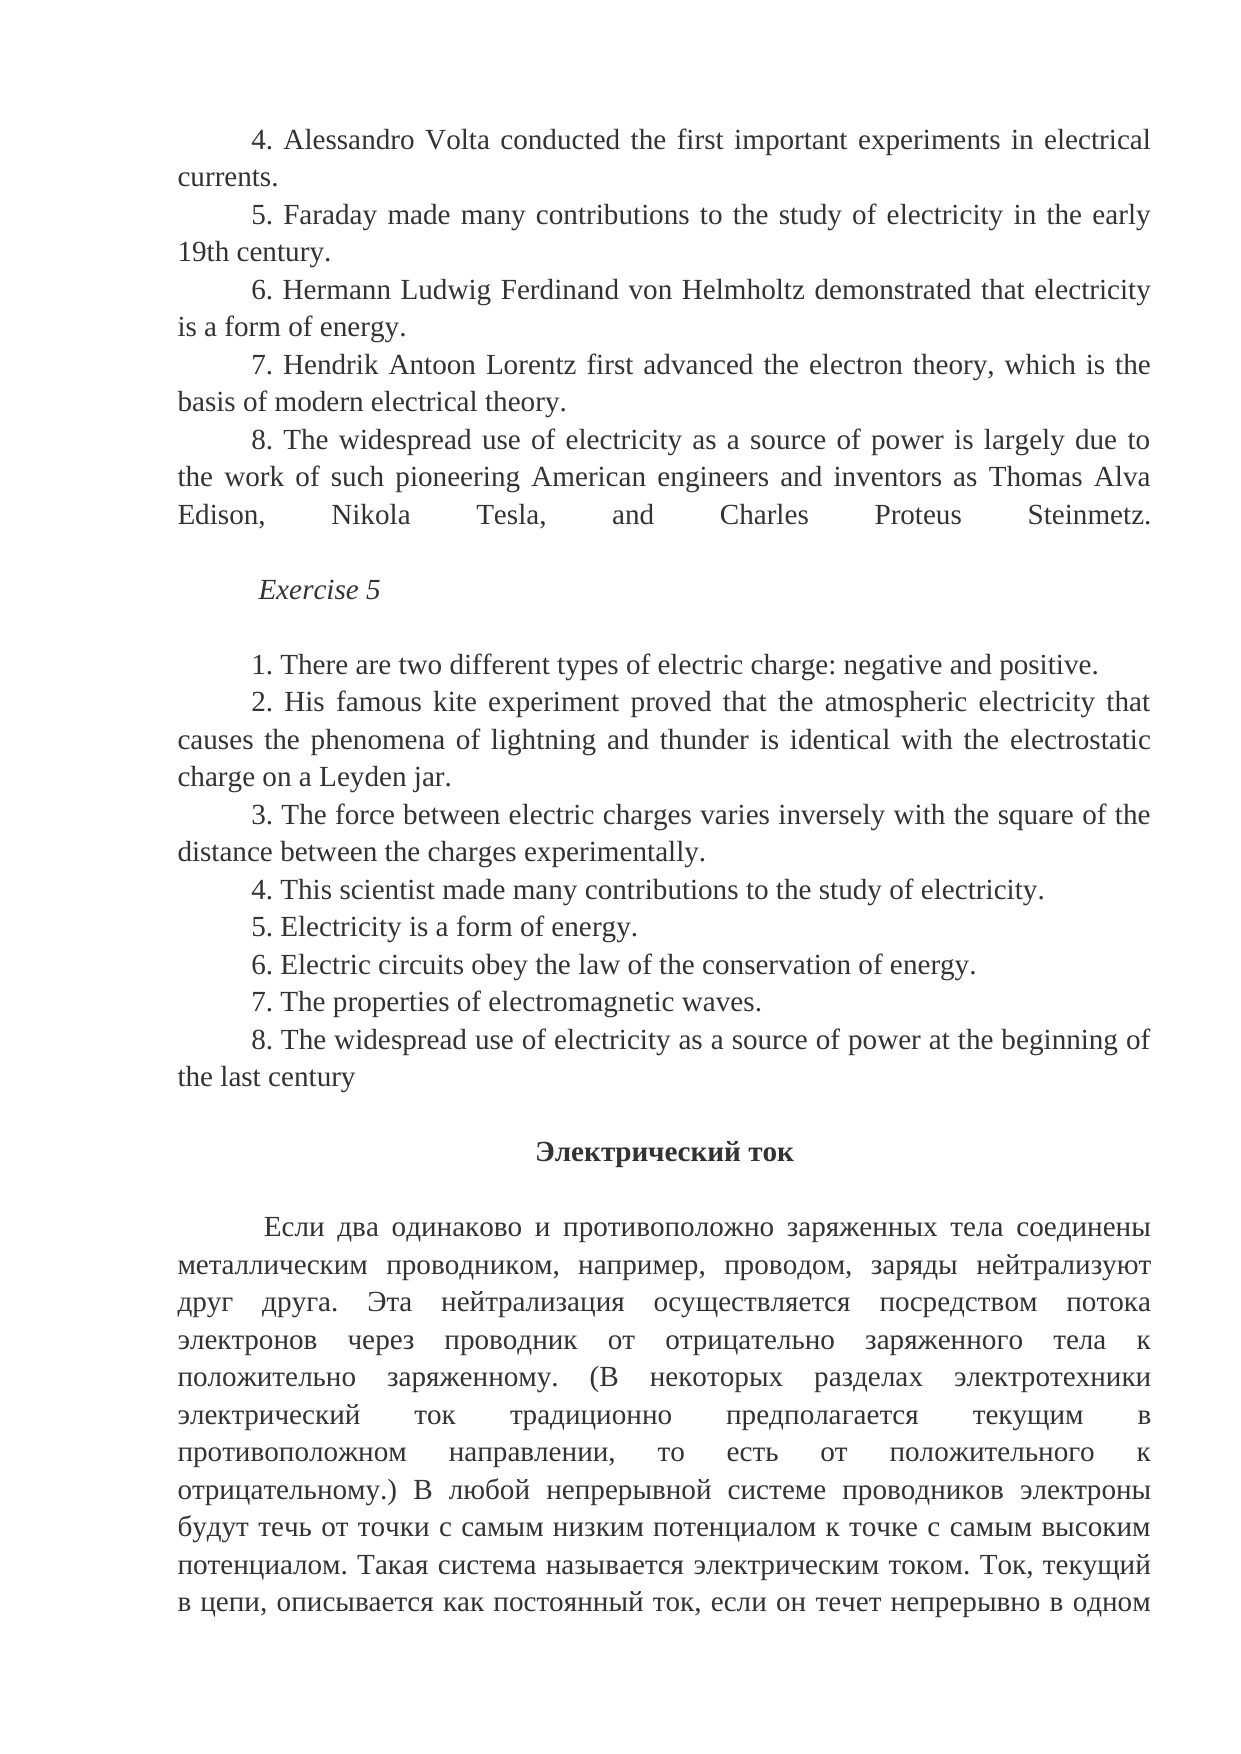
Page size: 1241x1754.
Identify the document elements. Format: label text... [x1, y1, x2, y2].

text 2. His famous kite experiment proved that the atmospheric electricity that causes the phenomena of lightning and thunder is identical with the electrostatic charge on a Leyden jar. [177, 681, 1152, 793]
text 3. The force between electric charges varies inversely with the square of the distance between the charges experimentally. [177, 793, 1152, 868]
text 7. Hendrik Antoon Lorentz first advanced the electron theory, which is the basis of modern electrical theory. [177, 343, 1152, 418]
text 6. Electric circuits obey the law of the conservation of energy. [177, 943, 1152, 981]
text 8. The widespread use of electricity as a source of power is largely due to the work of such pioneering American engineers and inventors as Thomas Alva Edison, Nikola Tesla, and Charles Proteus Steinmetz. [177, 418, 1152, 568]
text 6. Hermann Ludwig Ferdinand von Helmholtz demonstrated that electricity is a form of energy. [177, 268, 1152, 343]
text 4. Alessandro Volta conducted the first important experiments in electrical currents. [177, 118, 1152, 193]
text 4. This scientist made many contributions to the study of electricity. [177, 868, 1152, 906]
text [177, 1206, 1152, 1618]
text 8. The widespread use of electricity as a source of power at the beginning of the last century [177, 1018, 1152, 1093]
text 7. The properties of electromagnetic waves. [177, 981, 1152, 1018]
text Exercise 5 [177, 568, 1152, 606]
text 5. Faraday made many contributions to the study of electricity in the early 19th century. [177, 193, 1152, 268]
text Электрический ток [177, 1131, 1152, 1168]
text 5. Electricity is a form of energy. [177, 906, 1152, 943]
text 1. There are two different types of electric charge: negative and positive. [177, 643, 1152, 681]
